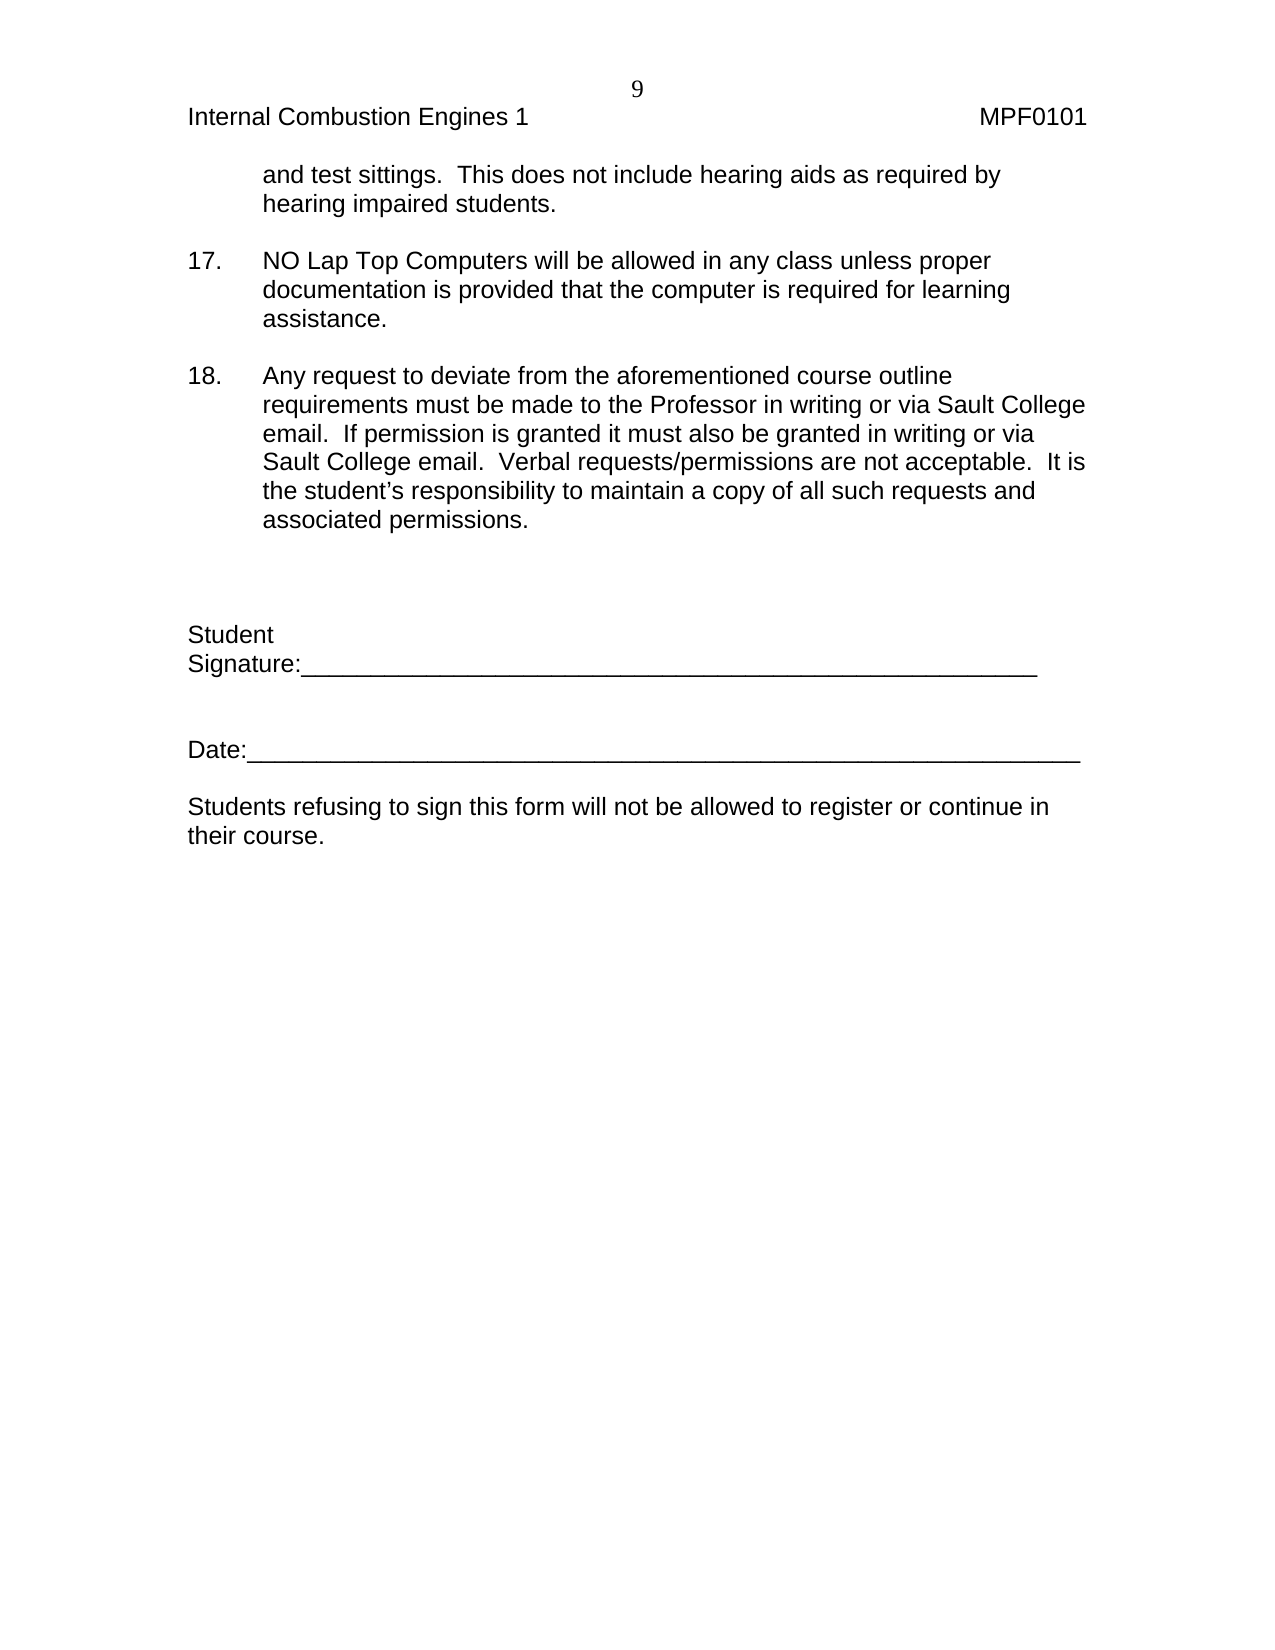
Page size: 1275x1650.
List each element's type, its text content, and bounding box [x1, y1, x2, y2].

text Students refusing to sign this form will not be allowed to register or continue in their course. [187, 792, 1087, 850]
text 17. NO Lap Top Computers will be allowed in any class unless proper documentation is provided that the computer is required for learning assistance. [187, 246, 1087, 332]
text Date:____________________________________________________________ [187, 735, 1087, 763]
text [187, 160, 1087, 217]
text 18. Any request to deviate from the aforementioned course outline requirements must be made to the Professor in writing or via Sault College email. If permission is granted it must also be granted in writing or via Sault College email. Verbal requests/permissions are not acceptable. It is the student’s responsibility to maintain a copy of all such requests and associated permissions. [187, 361, 1087, 533]
text Student Signature:_____________________________________________________ [187, 620, 1087, 677]
